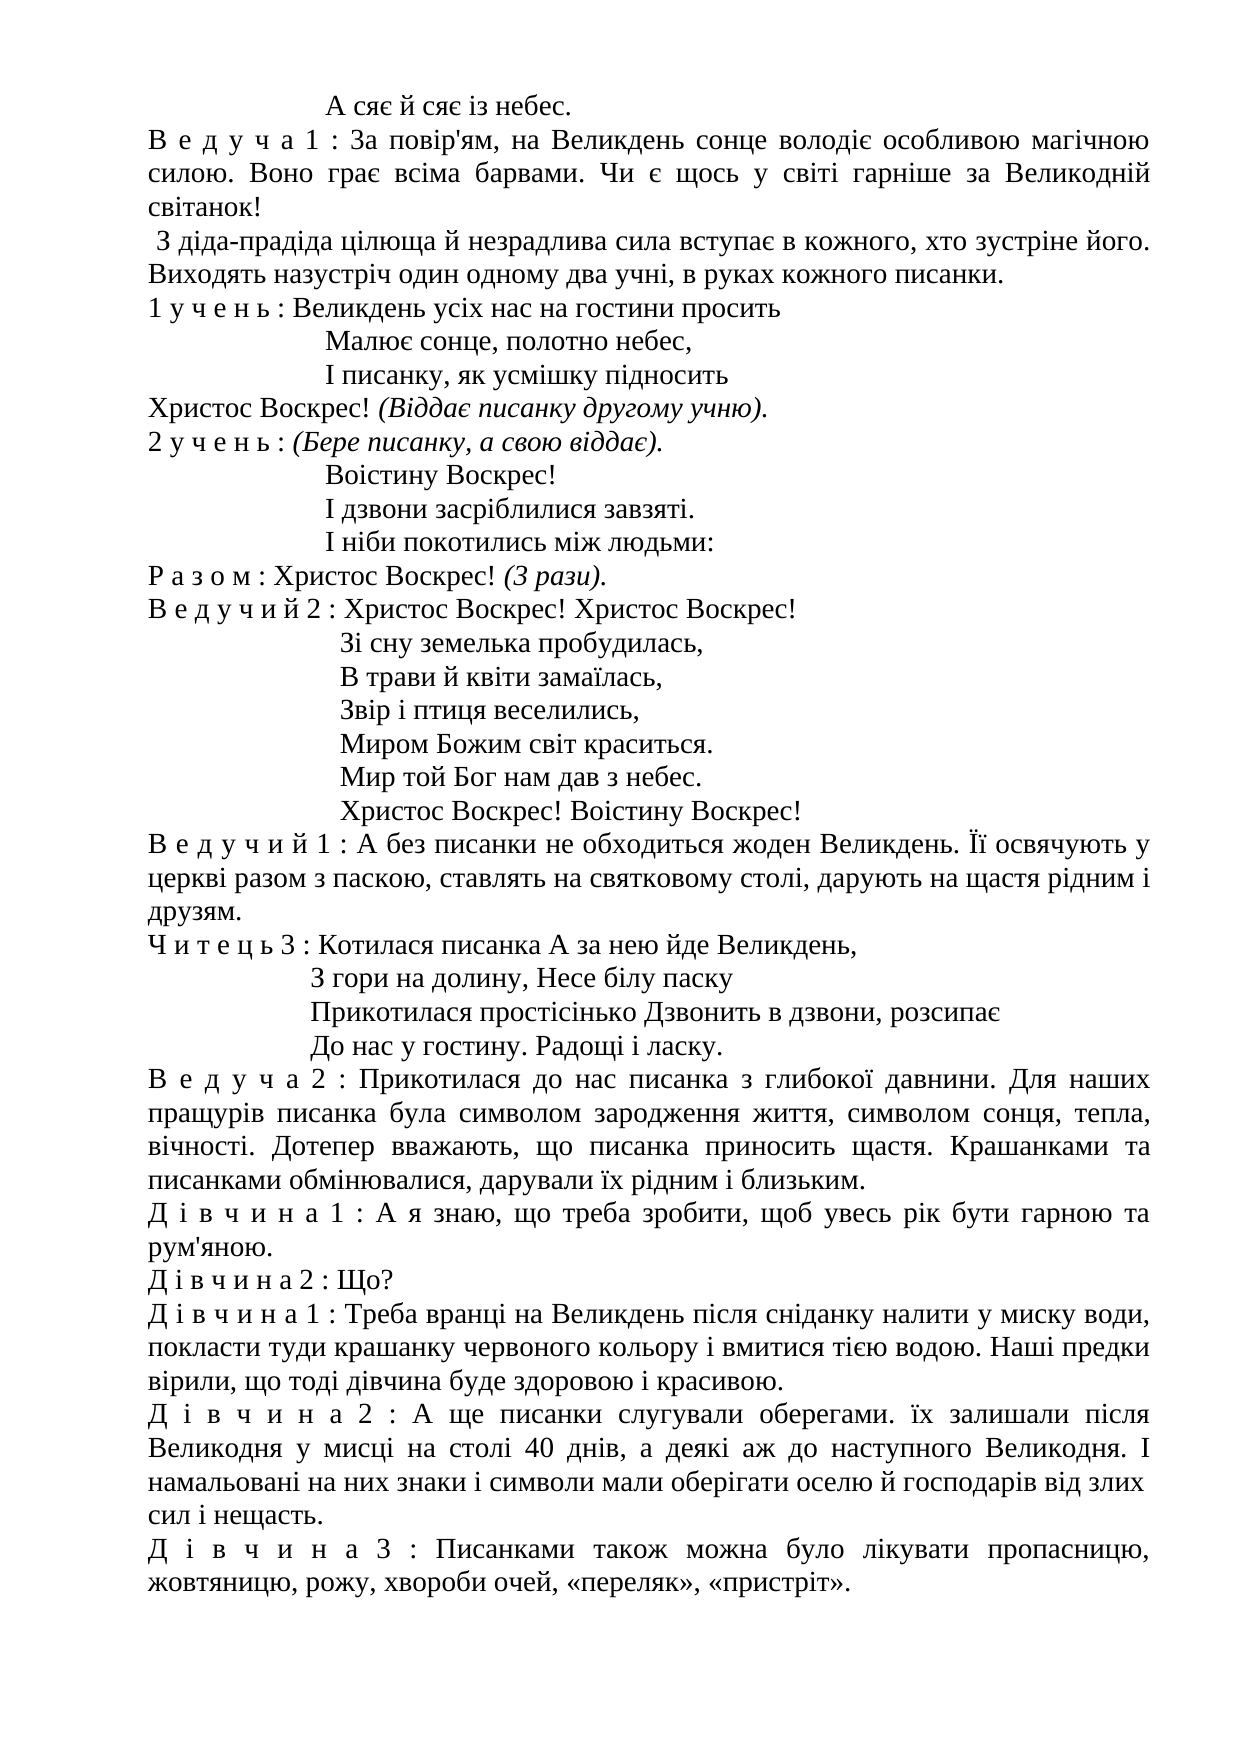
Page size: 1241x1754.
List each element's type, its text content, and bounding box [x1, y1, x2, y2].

text З гори на долину, Несе білу паску [310, 961, 1152, 994]
text І ніби покотились між людьми: [325, 524, 1152, 558]
text В е д у ч и й 2 : Христос Воскрес! Христос Воскрес! [148, 592, 1152, 625]
text Воістину Воскрес! [325, 457, 1152, 491]
text Ч и т е ц ь 3 : Котилася писанка А за нею йде Великдень, [148, 927, 1152, 961]
text Д і в ч и н а 1 : А я знаю, що треба зробити, щоб увесь рік бути гарною та рум'яною. [148, 1195, 1152, 1262]
text До нас у гостину. Радощі і ласку. [310, 1028, 1152, 1061]
text сил і нещасть. [148, 1497, 1152, 1531]
text В е д у ч и й 1 : А без писанки не обходиться жоден Великдень. Її освячують у церкві разом з паскою, ставлять на святковому столі, дарують на щастя рідним і друзям. [148, 826, 1152, 927]
text 1 у ч е н ь : Великдень усіх нас на гостини просить [148, 290, 1152, 323]
text В е д у ч а 1 : 3а повір'ям, на Великдень сонце володіє особливою магічною силою. Воно грає всіма барвами. Чи є щось у світі гарніше за Великодній світанок! [148, 122, 1152, 223]
text Звір і птиця веселились, [148, 692, 1152, 726]
text Прикотилася простісінько Дзвонить в дзвони, розсипає [310, 994, 1152, 1028]
text Зі сну земелька пробудилась, [148, 625, 1152, 659]
text Д і в ч и н а 3 : Писанками також можна було лікувати пропасницю, жовтяницю, рожу, хвороби очей, «переляк», «пристріт». [148, 1531, 1152, 1598]
text Д і в ч и н а 2 : Що? [148, 1262, 1152, 1296]
text В трави й квіти замаїлась, [148, 659, 1152, 692]
text 2 у ч е н ь : (Бере писанку, а свою віддає). [148, 424, 1152, 457]
text І дзвони засріблилися завзяті. [325, 491, 1152, 524]
text Д і в ч и н а 2 : А ще писанки слугували оберегами. їх залишали після Великодня у мисці на столі 40 днів, а деякі аж до наступного Великодня. І намальовані на них знаки і символи мали оберігати оселю й господарів від злих [148, 1397, 1152, 1497]
text А сяє й сяє із небес. [325, 88, 1152, 122]
text Христос Воскрес! (Віддає писанку другому учню). [148, 390, 1152, 424]
text Малює сонце, полотно небес, [148, 323, 1152, 357]
text І писанку, як усмішку підносить [148, 357, 1152, 390]
text Д і в ч и н а 1 : Треба вранці на Великдень після сніданку налити у миску води, покласти туди крашанку червоного кольору і вмитися тією водою. Наші предки вірили, що тоді дівчина буде здоровою і красивою. [148, 1296, 1152, 1397]
text З діда-прадіда цілюща й незрадлива сила вступає в кожного, хто зустріне його. Виходять назустріч один одному два учні, в руках кожного писанки. [148, 223, 1152, 290]
text В е д у ч а 2 : Прикотилася до нас писанка з глибокої давнини. Для наших пращурів писанка була символом зародження життя, символом сонця, тепла, вічності. Дотепер вважають, що писанка приносить щастя. Крашанками та писанками обмінювалися, дарували їх рідним і близьким. [148, 1061, 1152, 1195]
text Р а з о м : Христос Воскрес! (3 рази). [148, 558, 1152, 592]
text Христос Воскрес! Воістину Воскрес! [148, 793, 1152, 826]
text Миром Божим світ краситься. [148, 726, 1152, 759]
text Мир той Бог нам дав з небес. [148, 759, 1152, 793]
